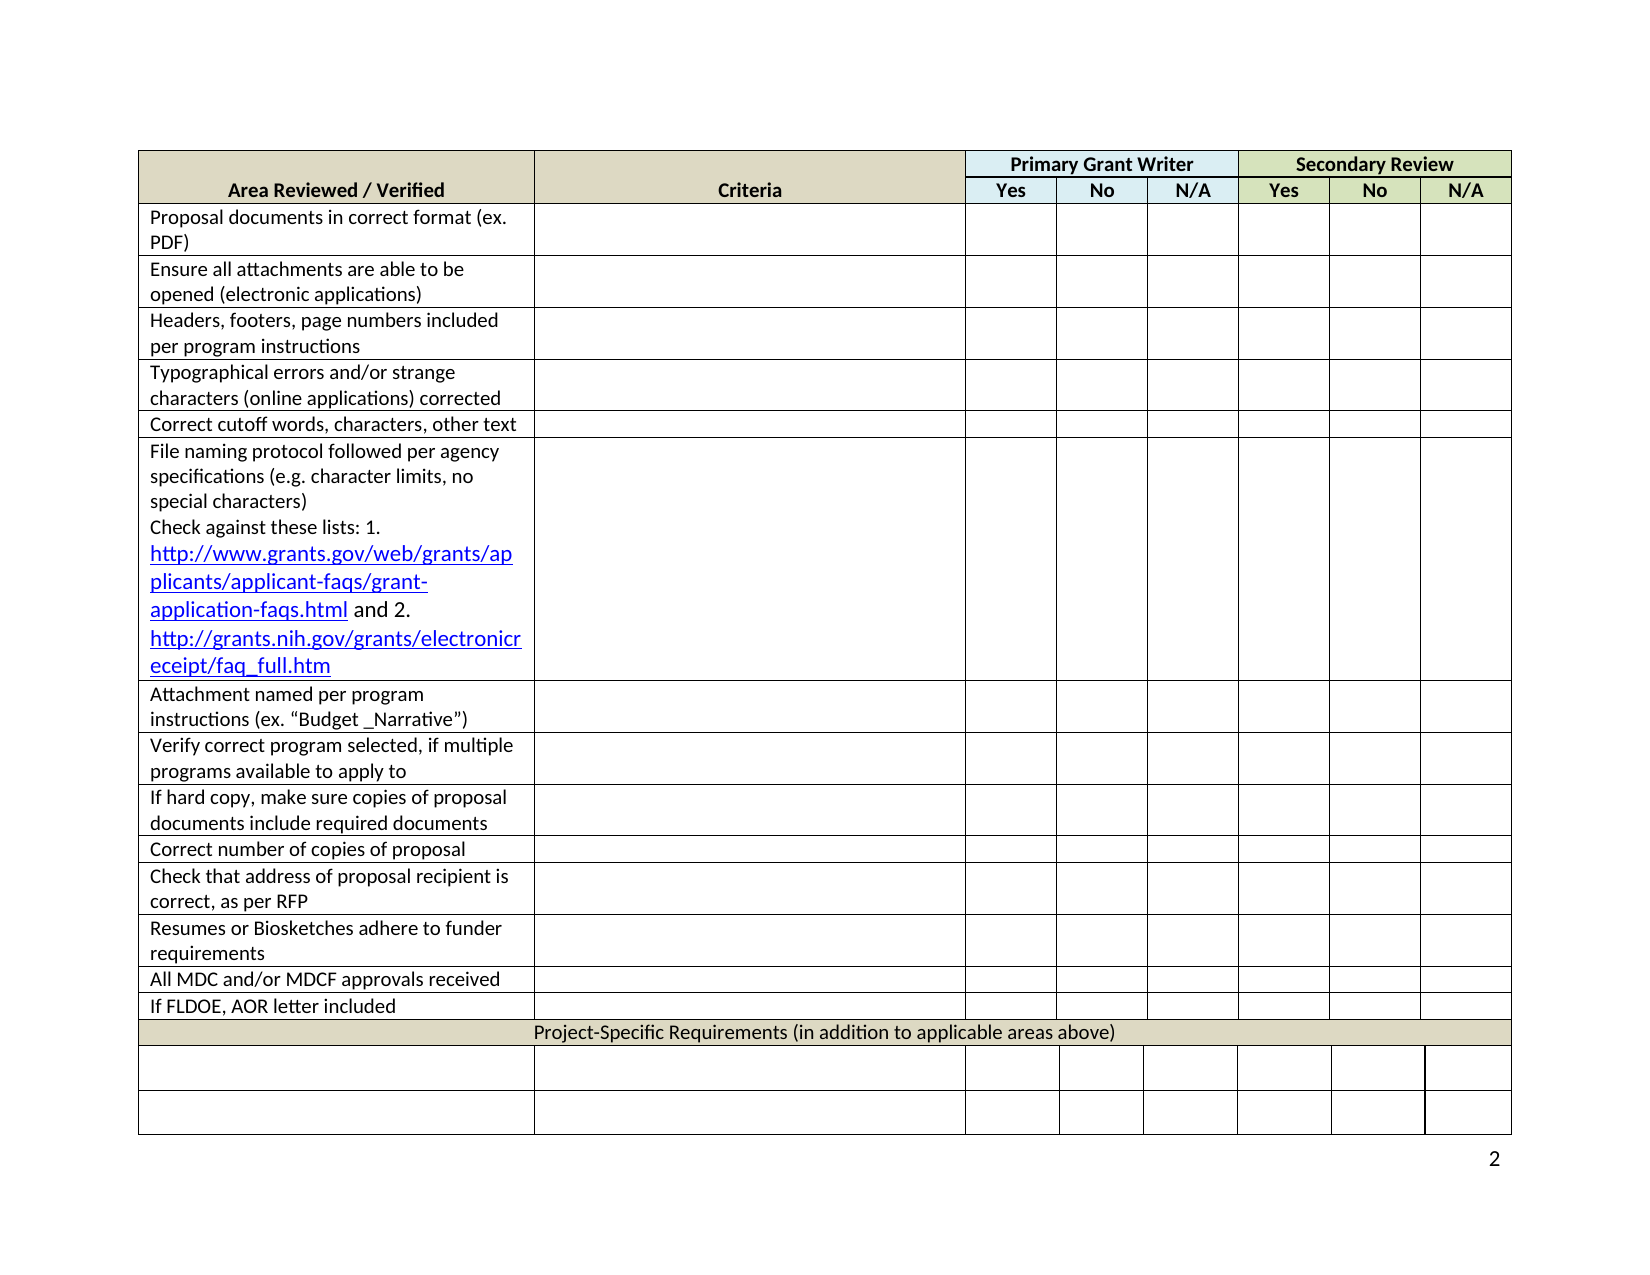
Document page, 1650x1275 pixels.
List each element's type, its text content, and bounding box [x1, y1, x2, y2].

table_cell [1421, 733, 1511, 783]
table_cell [1421, 204, 1511, 255]
table_cell Headers, footers, page numbers included per program instructions [139, 308, 534, 358]
table_cell [1057, 993, 1147, 1018]
table_cell [1330, 785, 1420, 835]
table_cell [966, 863, 1056, 914]
table_cell [1148, 411, 1238, 437]
table_cell Attachment named per program instructions (ex. “Budget _Narrative”) [139, 681, 534, 732]
table_cell [1239, 967, 1329, 992]
table_cell [1330, 204, 1420, 255]
table_cell [535, 411, 965, 437]
table_cell [1057, 836, 1147, 862]
table_cell All MDC and/or MDCF approvals received [139, 967, 534, 992]
table_cell [1421, 863, 1511, 914]
table_cell [1239, 360, 1329, 410]
table_cell [1330, 733, 1420, 783]
table_cell [1148, 836, 1238, 862]
table_cell [1421, 256, 1511, 307]
table_cell [1421, 785, 1511, 835]
table_cell [1239, 256, 1329, 307]
table_cell Proposal documents in correct format (ex. PDF) [139, 204, 534, 255]
table_cell [1330, 308, 1420, 358]
table_cell Verify correct program selected, if multiple programs available to apply to [139, 733, 534, 783]
table_cell [1330, 256, 1420, 307]
table_cell [1239, 308, 1329, 358]
table_cell [1239, 438, 1329, 680]
table_cell [1239, 915, 1329, 966]
table_cell [966, 1046, 1059, 1089]
table_cell [1148, 204, 1238, 255]
table_cell [535, 204, 965, 255]
table_cell [1148, 256, 1238, 307]
table_cell [535, 256, 965, 307]
table_cell [1057, 411, 1147, 437]
table_cell [1238, 1046, 1331, 1089]
table_cell [1060, 1091, 1143, 1134]
table_cell [1239, 411, 1329, 437]
table_cell [1330, 967, 1420, 992]
table_cell [1421, 411, 1511, 437]
table_cell [1330, 863, 1420, 914]
table_cell Typographical errors and/or strange characters (online applications) corrected [139, 360, 534, 410]
table_cell [535, 836, 965, 862]
table_cell [1330, 915, 1420, 966]
table_cell [1239, 733, 1329, 783]
table_cell [1330, 836, 1420, 862]
table_cell [966, 785, 1056, 835]
table_cell [1330, 360, 1420, 410]
table_cell If FLDOE, AOR letter included [139, 993, 534, 1018]
table_cell [535, 785, 965, 835]
table_cell [1421, 308, 1511, 358]
table_cell [966, 967, 1056, 992]
table_cell [1057, 863, 1147, 914]
table_cell [1057, 681, 1147, 732]
table_cell [1057, 733, 1147, 783]
table_cell Project-Specific Requirements (in addition to applicable areas above) [139, 1020, 1511, 1045]
table_cell [535, 308, 965, 358]
table_cell Correct number of copies of proposal [139, 836, 534, 862]
table_cell If hard copy, make sure copies of proposal documents include required documents [139, 785, 534, 835]
table_cell [1148, 967, 1238, 992]
table_cell [535, 993, 965, 1018]
table_cell [1238, 1091, 1331, 1134]
table_cell [966, 836, 1056, 862]
table_cell [1332, 1091, 1424, 1134]
table_cell [1421, 967, 1511, 992]
table_cell Ensure all attachments are able to be opened (electronic applications) [139, 256, 534, 307]
table_cell [1148, 360, 1238, 410]
table_cell [139, 1046, 534, 1089]
table_cell [535, 438, 965, 680]
table_cell [535, 863, 965, 914]
table_cell [1239, 836, 1329, 862]
table_cell No [1330, 178, 1420, 203]
table_cell Secondary Review [1239, 151, 1511, 176]
table_cell [535, 1046, 965, 1089]
table_cell [1330, 681, 1420, 732]
table_cell [535, 1091, 965, 1134]
table_cell Area Reviewed / Verified [139, 151, 534, 203]
table_cell [1148, 733, 1238, 783]
table_cell [1057, 915, 1147, 966]
table_cell [1426, 1091, 1511, 1134]
table_cell [966, 438, 1056, 680]
table_cell [966, 993, 1056, 1018]
table_cell Check that address of proposal recipient is correct, as per RFP [139, 863, 534, 914]
table_cell [1421, 993, 1511, 1018]
table_cell [1239, 204, 1329, 255]
table_cell [535, 733, 965, 783]
table_cell [1057, 256, 1147, 307]
table_cell N/A [1148, 178, 1238, 203]
table_cell [1057, 308, 1147, 358]
table_cell [1239, 863, 1329, 914]
table_cell Criteria [535, 151, 965, 203]
table_cell [966, 360, 1056, 410]
table_cell [1421, 915, 1511, 966]
table_cell Correct cutoff words, characters, other text [139, 411, 534, 437]
table_cell [1148, 681, 1238, 732]
table_cell [1239, 993, 1329, 1018]
table_cell [1332, 1046, 1424, 1089]
table_cell [1330, 438, 1420, 680]
table_cell [139, 1091, 534, 1134]
table_cell [966, 204, 1056, 255]
table_cell [1426, 1046, 1511, 1089]
table_cell [1330, 411, 1420, 437]
table_cell Yes [966, 178, 1056, 203]
table_cell [1057, 360, 1147, 410]
table_cell [1148, 993, 1238, 1018]
table_cell [966, 915, 1056, 966]
table_cell [1057, 204, 1147, 255]
table_cell [966, 256, 1056, 307]
table_cell [966, 733, 1056, 783]
table_cell [966, 411, 1056, 437]
table_cell [535, 360, 965, 410]
table_cell [1239, 785, 1329, 835]
table_cell [1057, 967, 1147, 992]
table_cell [1060, 1046, 1143, 1089]
table_cell [535, 915, 965, 966]
table_cell [1421, 836, 1511, 862]
table_cell [1148, 438, 1238, 680]
table_cell Yes [1239, 178, 1329, 203]
table_cell [1421, 438, 1511, 680]
table_cell [1148, 308, 1238, 358]
table_cell [1421, 681, 1511, 732]
table_cell File naming protocol followed per agency specifications (e.g. character limits, no special characters) Check against these lists: 1. http://www.grants.gov/web/grants/applicants/applicant-faqs/grant-application-faqs.html and 2. http://grants.nih.gov/grants/electronicreceipt/faq_full.htm [139, 438, 534, 680]
table_cell [1144, 1091, 1237, 1134]
table_cell Resumes or Biosketches adhere to funder requirements [139, 915, 534, 966]
table_cell [1144, 1046, 1237, 1089]
table_cell [966, 1091, 1059, 1134]
table_cell No [1057, 178, 1147, 203]
table_cell [966, 681, 1056, 732]
table_cell [1057, 785, 1147, 835]
table_cell [966, 308, 1056, 358]
table_cell Primary Grant Writer [966, 151, 1238, 176]
table_cell [1239, 681, 1329, 732]
table_cell [1148, 863, 1238, 914]
table_cell [1148, 915, 1238, 966]
table_cell [1330, 993, 1420, 1018]
table_cell [1421, 360, 1511, 410]
table_cell [1148, 785, 1238, 835]
table_cell [1057, 438, 1147, 680]
table_cell N/A [1421, 178, 1511, 203]
table_cell [535, 681, 965, 732]
table_cell [535, 967, 965, 992]
